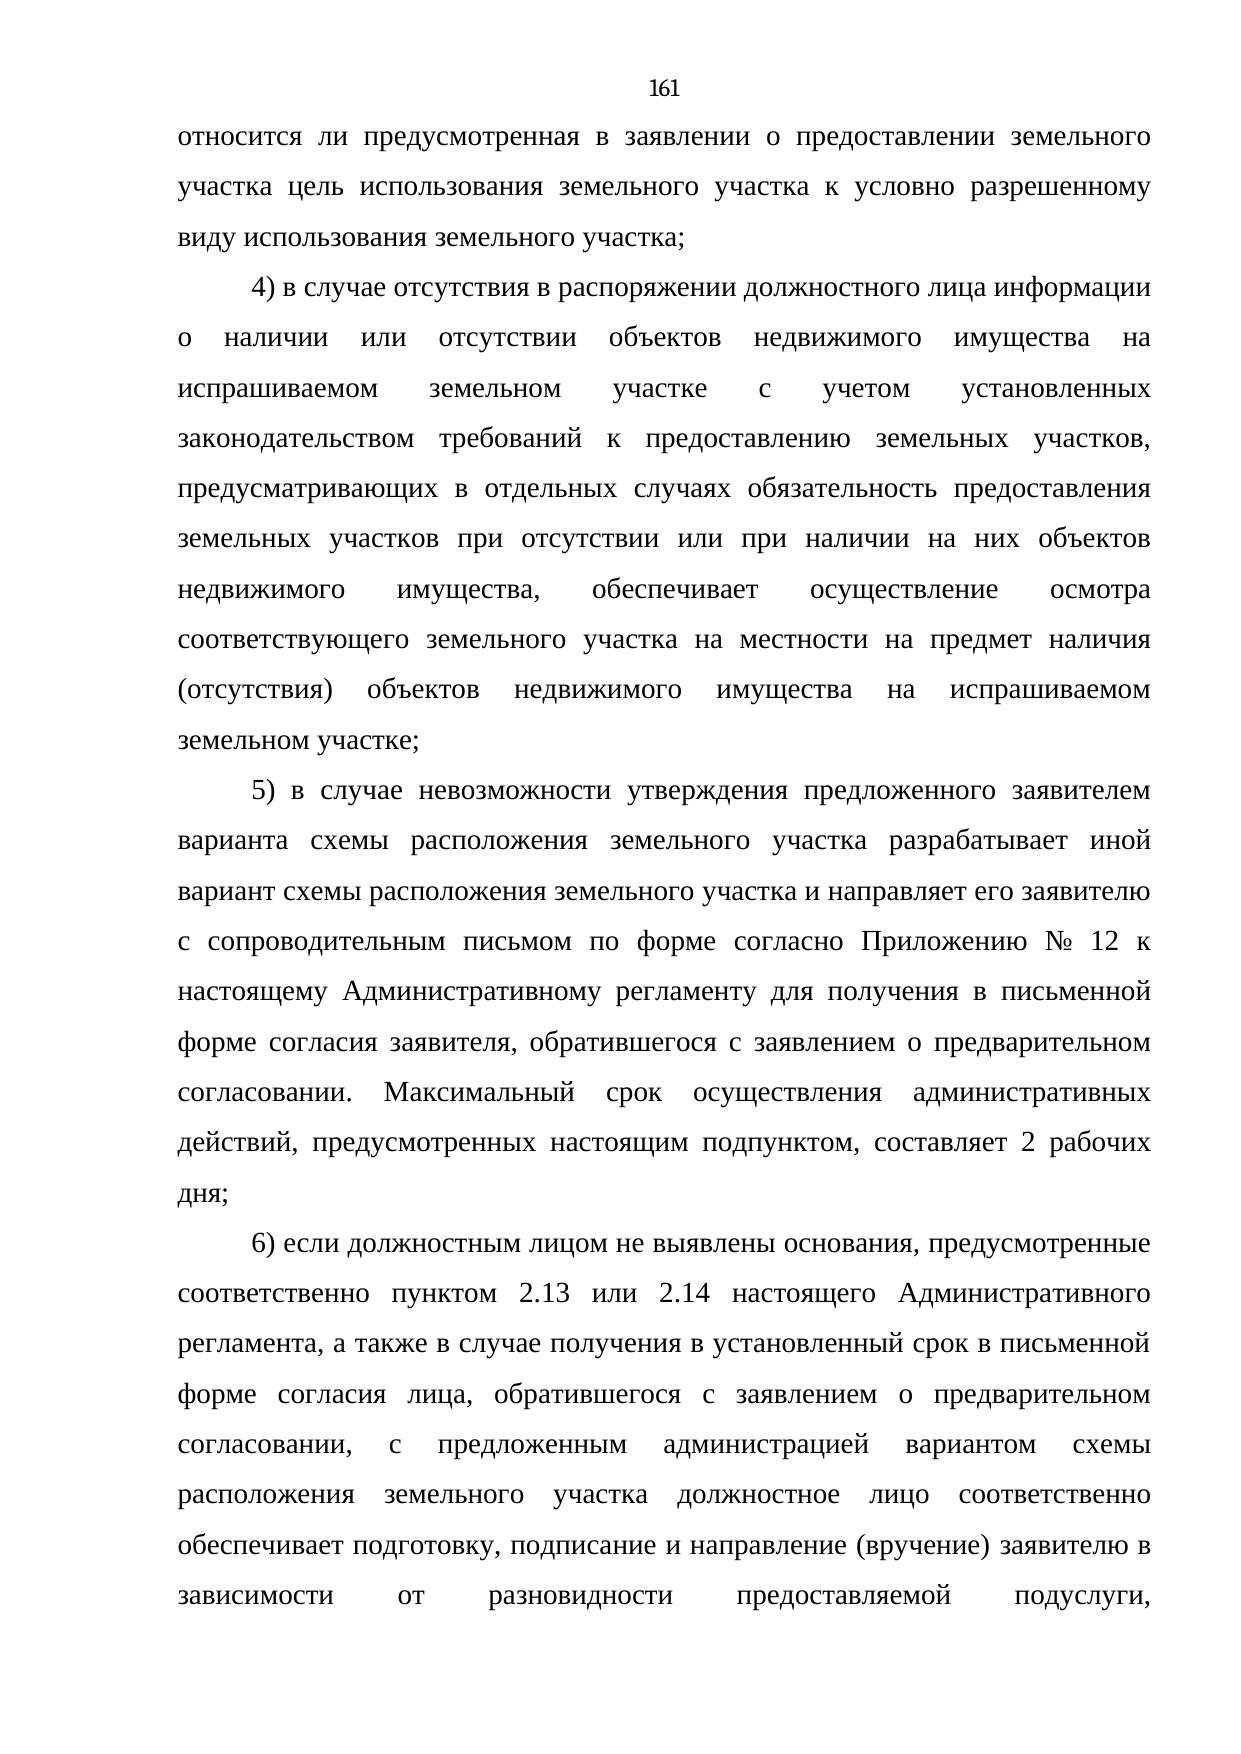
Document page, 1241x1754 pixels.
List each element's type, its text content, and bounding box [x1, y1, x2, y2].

text 4) в случае отсутствия в распоряжении должностного лица информации о наличии или отсутствии объектов недвижимого имущества на испрашиваемом земельном участке с учетом установленных законодательством требований к предоставлению земельных участков, предусматривающих в отдельных случаях обязательность предоставления земельных участков при отсутствии или при наличии на них объектов недвижимого имущества, обеспечивает осуществление осмотра соответствующего земельного участка на местности на предмет наличия (отсутствия) объектов недвижимого имущества на испрашиваемом земельном участке; [177, 269, 1152, 755]
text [177, 118, 1152, 252]
text 5) в случае невозможности утверждения предложенного заявителем варианта схемы расположения земельного участка разрабатывает иной вариант схемы расположения земельного участка и направляет его заявителю с сопроводительным письмом по форме согласно Приложению № 12 к настоящему Административному регламенту для получения в письменной форме согласия заявителя, обратившегося с заявлением о предварительном согласовании. Максимальный срок осуществления административных действий, предусмотренных настоящим подпунктом, составляет 2 рабочих дня; [177, 772, 1152, 1208]
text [177, 1225, 1152, 1611]
